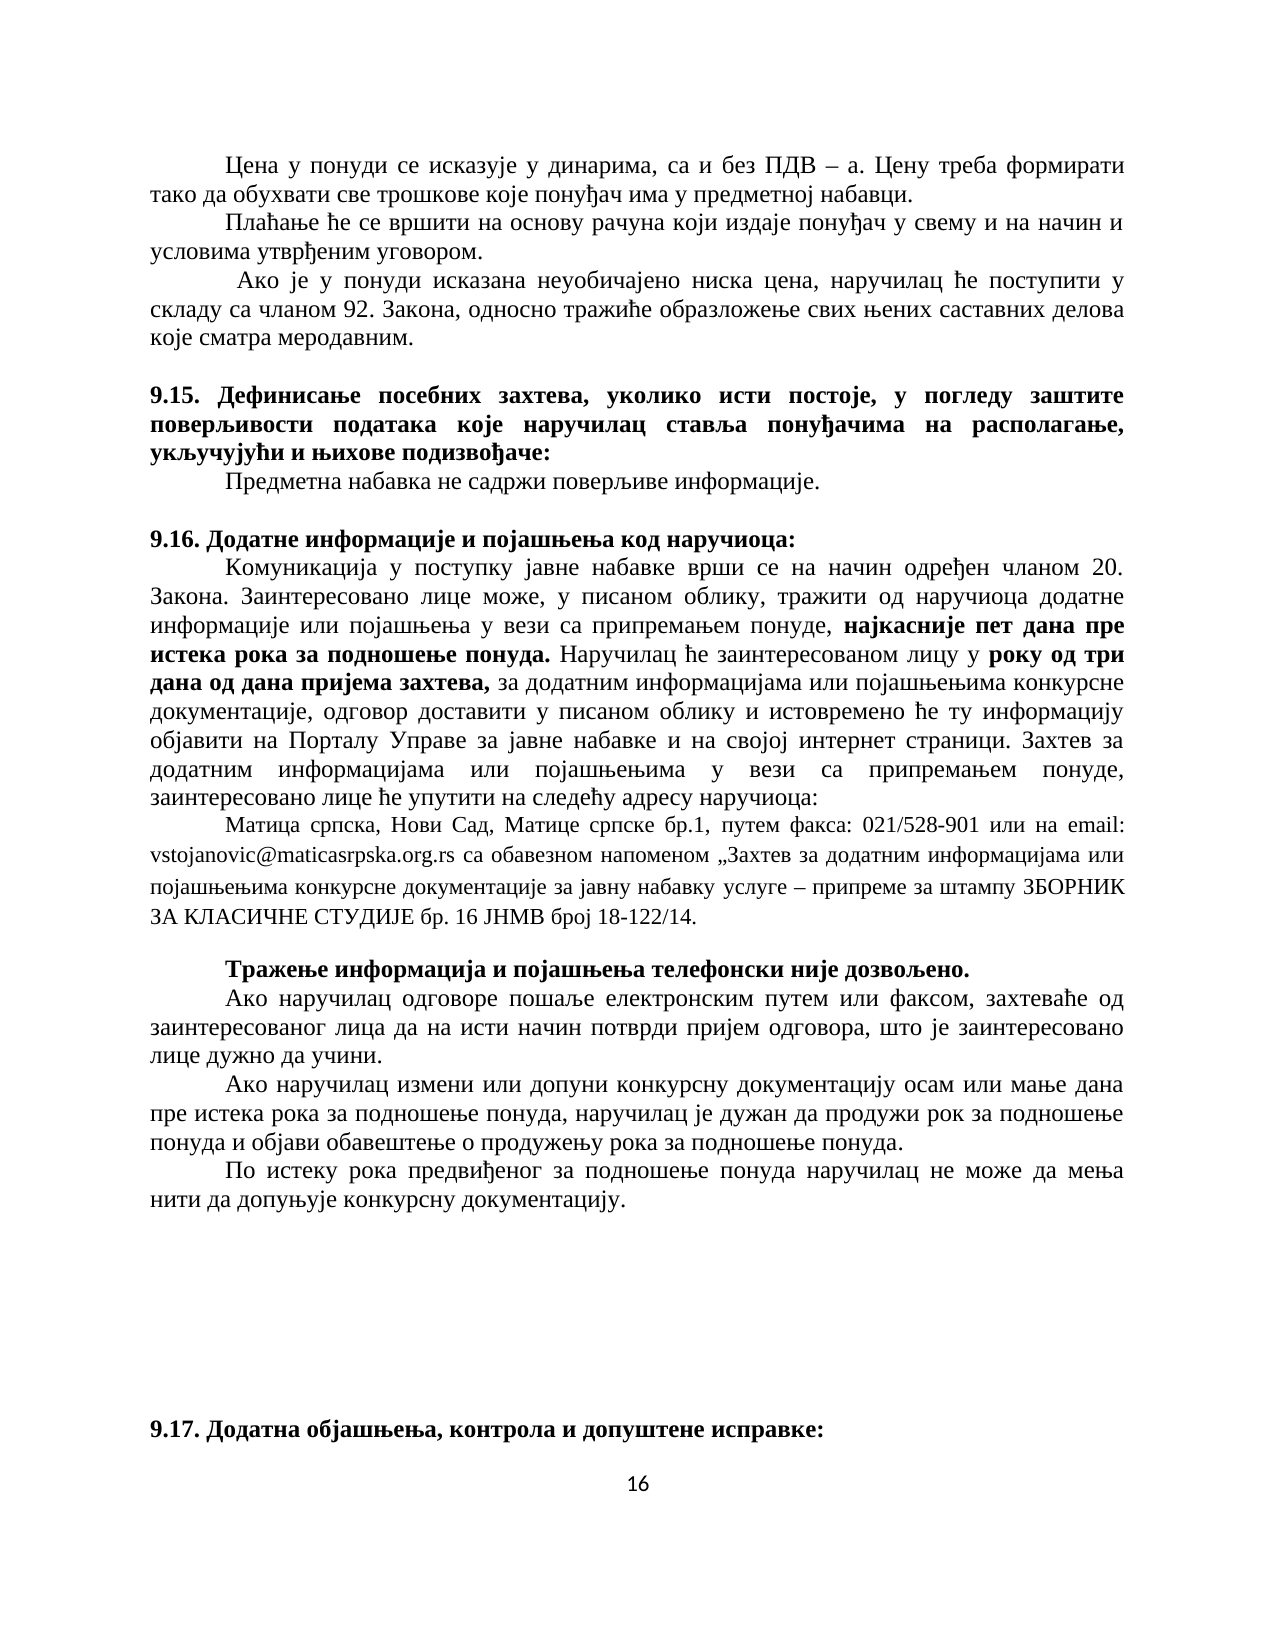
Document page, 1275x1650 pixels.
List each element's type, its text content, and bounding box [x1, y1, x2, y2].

text 9.17. Додатна објашњења, контрола и допуштене исправке: [150, 1414, 1125, 1443]
text Комуникација у поступку јавне набавке врши се на начин одређен чланом 20. Закона. Заинтересовано лице може, у писаном облику, тражити од наручиоца додатне информације или појашњења у вези са припремањем понуде, најкасније пет дана пре истека рока за подношење понуда. Наручилац ће заинтересованом лицу у року од три дана од дана пријема захтева, за додатним информацијама или појашњењима конкурсне документације, одговор доставити у писаном облику и истовремено ће ту информацију објавити на Порталу Управе за јавне набавке и на својој интернет страници. Захтев за додатним информацијама или појашњењима у вези са припремањем понуде, заинтересовано лице ће упутити на следећу адресу наручиоца: [150, 552, 1125, 811]
text Плаћање ће се вршити на основу рачуна који издаје понуђач у свему и на начин и условима утврђеним уговором. [150, 207, 1125, 265]
text Ако наручилац измени или допуни конкурсну документацију осам или мање дана пре истека рока за подношење понуда, наручилац је дужан да продужи рок за подношење понуда и објави обавештење о продужењу рока за подношење понуда. [150, 1069, 1125, 1156]
text Матица српска, Нови Сад, Матице српске бр.1, путем факса: 021/528-901 или на email: vstojanovic@maticasrpska.org.rs са обавезном напоменом „Захтев за додатним информацијама или појашњењима конкурсне документације за јавну набавку услуге – припреме за штампу ЗБОРНИК ЗА КЛАСИЧНЕ СТУДИЈЕ бр. 16 ЈНМВ број 18-122/14. [150, 811, 1125, 930]
text По истеку рока предвиђеног за подношење понуда наручилац не може да мења нити да допуњује конкурсну документацију. [150, 1156, 1125, 1213]
text Ако наручилац одговоре пошаље електронским путем или факсом, захтеваће од заинтересованог лица да на исти начин потврди пријем одговора, што је заинтересовано лице дужно да учини. [150, 983, 1125, 1069]
text Тражење информација и појашњења телефонски није дозвољено. [150, 954, 1125, 983]
text Цена у понуди се исказује у динарима, са и без ПДВ – а. Цену треба формирати тако да обухвати све трошкове које понуђач има у предметној набавци. [150, 150, 1125, 207]
text 9.16. Додатне информације и појашњења код наручиоца: [150, 524, 1125, 552]
text 9.15. Дефинисање посебних захтева, уколико исти постоје, у погледу заштите поверљивости података које наручилац ставља понуђачима на располагање, укључујући и њихове подизвођаче: [150, 380, 1125, 466]
text Ако је у понуди исказана неуобичајено ниска цена, наручилац ће поступити у складу са чланом 92. Закона, односно тражиће образложење свих њених саставних делова које сматра меродавним. [150, 265, 1125, 351]
text Предметна набавка не садржи поверљиве информације. [150, 466, 1125, 495]
